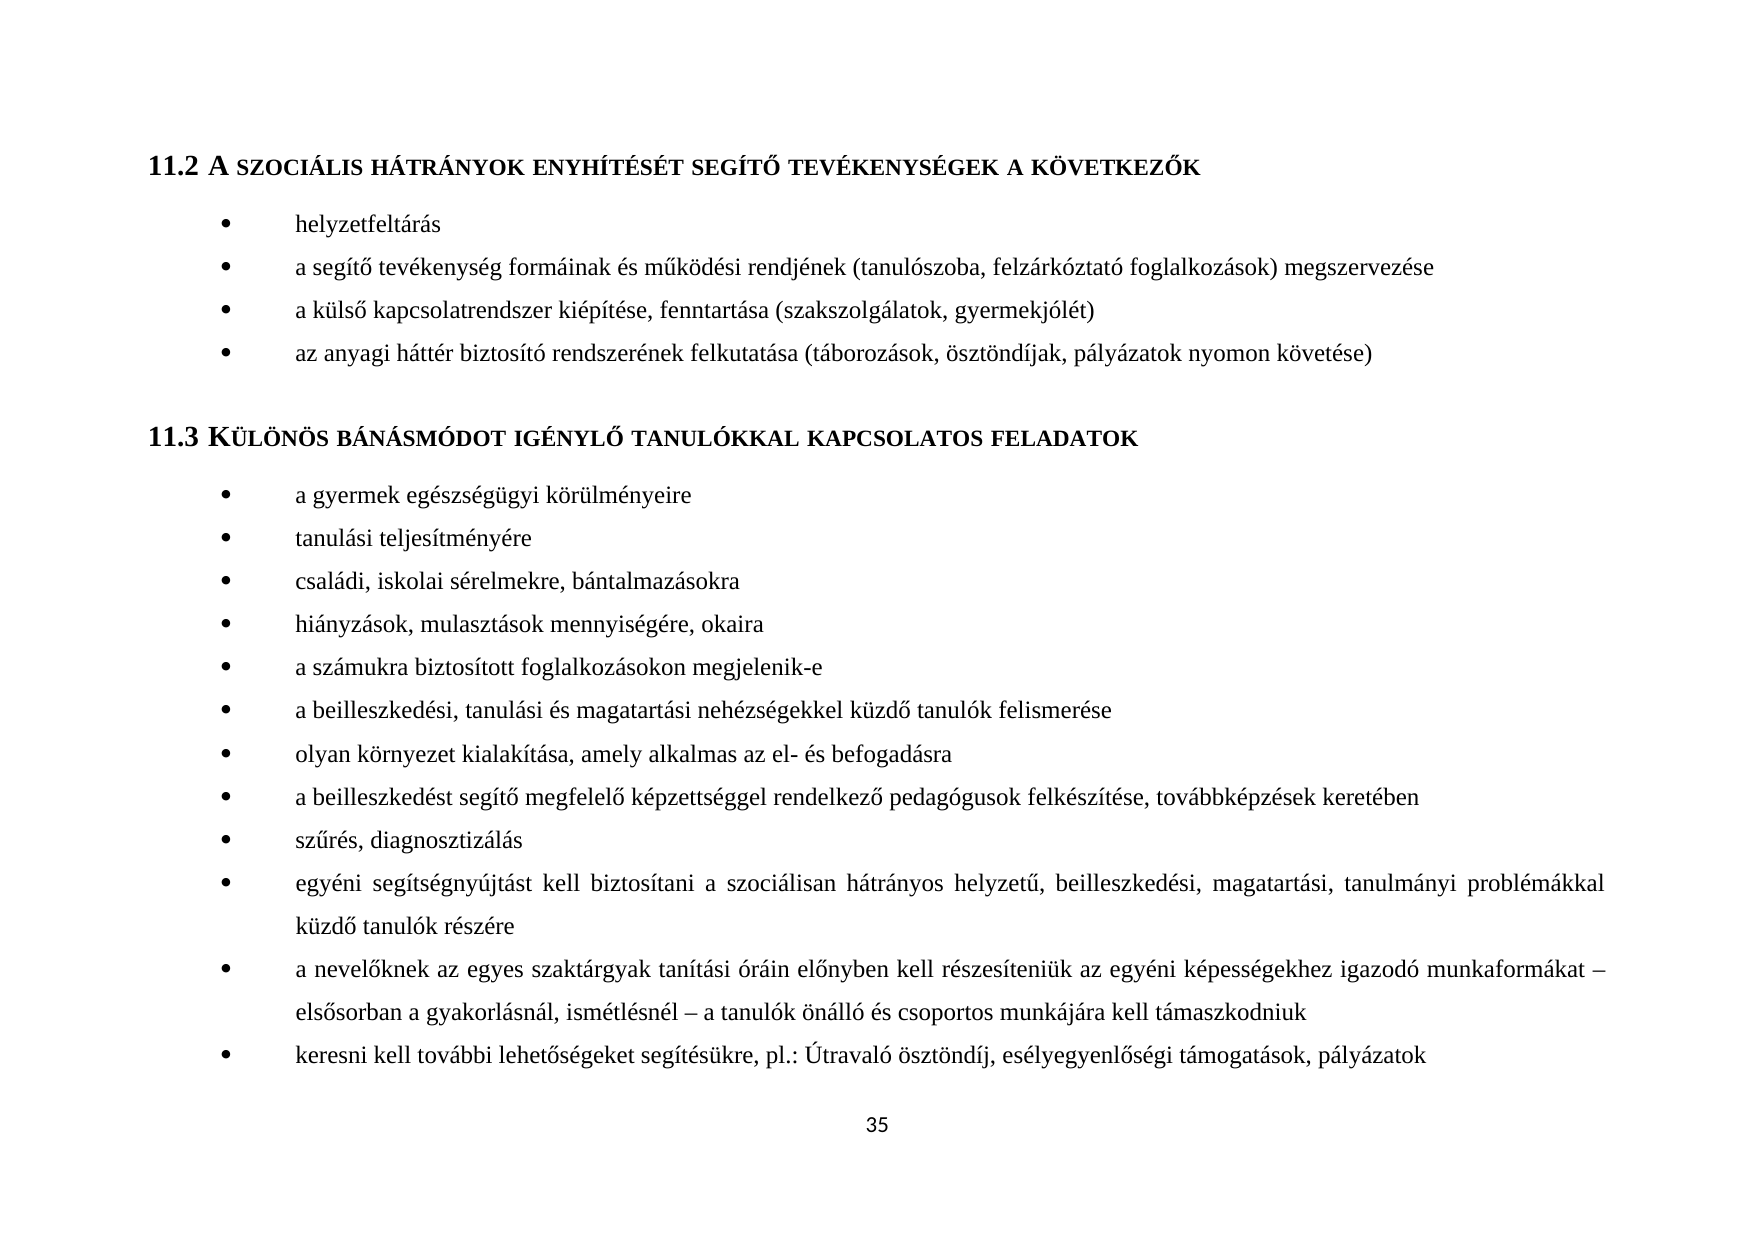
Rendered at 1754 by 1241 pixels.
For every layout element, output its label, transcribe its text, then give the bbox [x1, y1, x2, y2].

list a számukra biztosított foglalkozásokon megjelenik-e [222, 652, 1606, 681]
list helyzetfeltárás [222, 209, 1606, 238]
list a segítő tevékenység formáinak és működési rendjének (tanulószoba, felzárkóztató foglalkozások) megszervezése [222, 252, 1606, 281]
list a gyermek egészségügyi körülményeire [222, 480, 1606, 509]
subtitle Különös bánásmódot igénylő tanulókkal kapcsolatos feladatok [148, 419, 1606, 452]
list a beilleszkedést segítő megfelelő képzettséggel rendelkező pedagógusok felkészítése, továbbképzések keretében [222, 782, 1606, 811]
list szűrés, diagnosztizálás [222, 825, 1606, 854]
list a külső kapcsolatrendszer kiépítése, fenntartása (szakszolgálatok, gyermekjólét) [222, 295, 1606, 324]
list a nevelőknek az egyes szaktárgyak tanítási óráin előnyben kell részesíteniük az egyéni képességekhez igazodó munkaformákat – elsősorban a gyakorlásnál, ismétlésnél – a tanulók önálló és csoportos munkájára kell támaszkodniuk [222, 954, 1606, 1026]
list családi, iskolai sérelmekre, bántalmazásokra [222, 566, 1606, 595]
list keresni kell további lehetőségeket segítésükre, pl.: Útravaló ösztöndíj, esélyegyenlőségi támogatások, pályázatok [222, 1041, 1606, 1069]
list a beilleszkedési, tanulási és magatartási nehézségekkel küzdő tanulók felismerése [222, 696, 1606, 724]
list egyéni segítségnyújtást kell biztosítani a szociálisan hátrányos helyzetű, beilleszkedési, magatartási, tanulmányi problémákkal küzdő tanulók részére [222, 868, 1606, 940]
list olyan környezet kialakítása, amely alkalmas az el- és befogadásra [222, 739, 1606, 767]
list hiányzások, mulasztások mennyiségére, okaira [222, 609, 1606, 638]
subtitle A szociális hátrányok enyhítését segítő tevékenységek a következők [148, 148, 1606, 181]
list tanulási teljesítményére [222, 523, 1606, 552]
list az anyagi háttér biztosító rendszerének felkutatása (táborozások, ösztöndíjak, pályázatok nyomon követése) [222, 338, 1606, 367]
